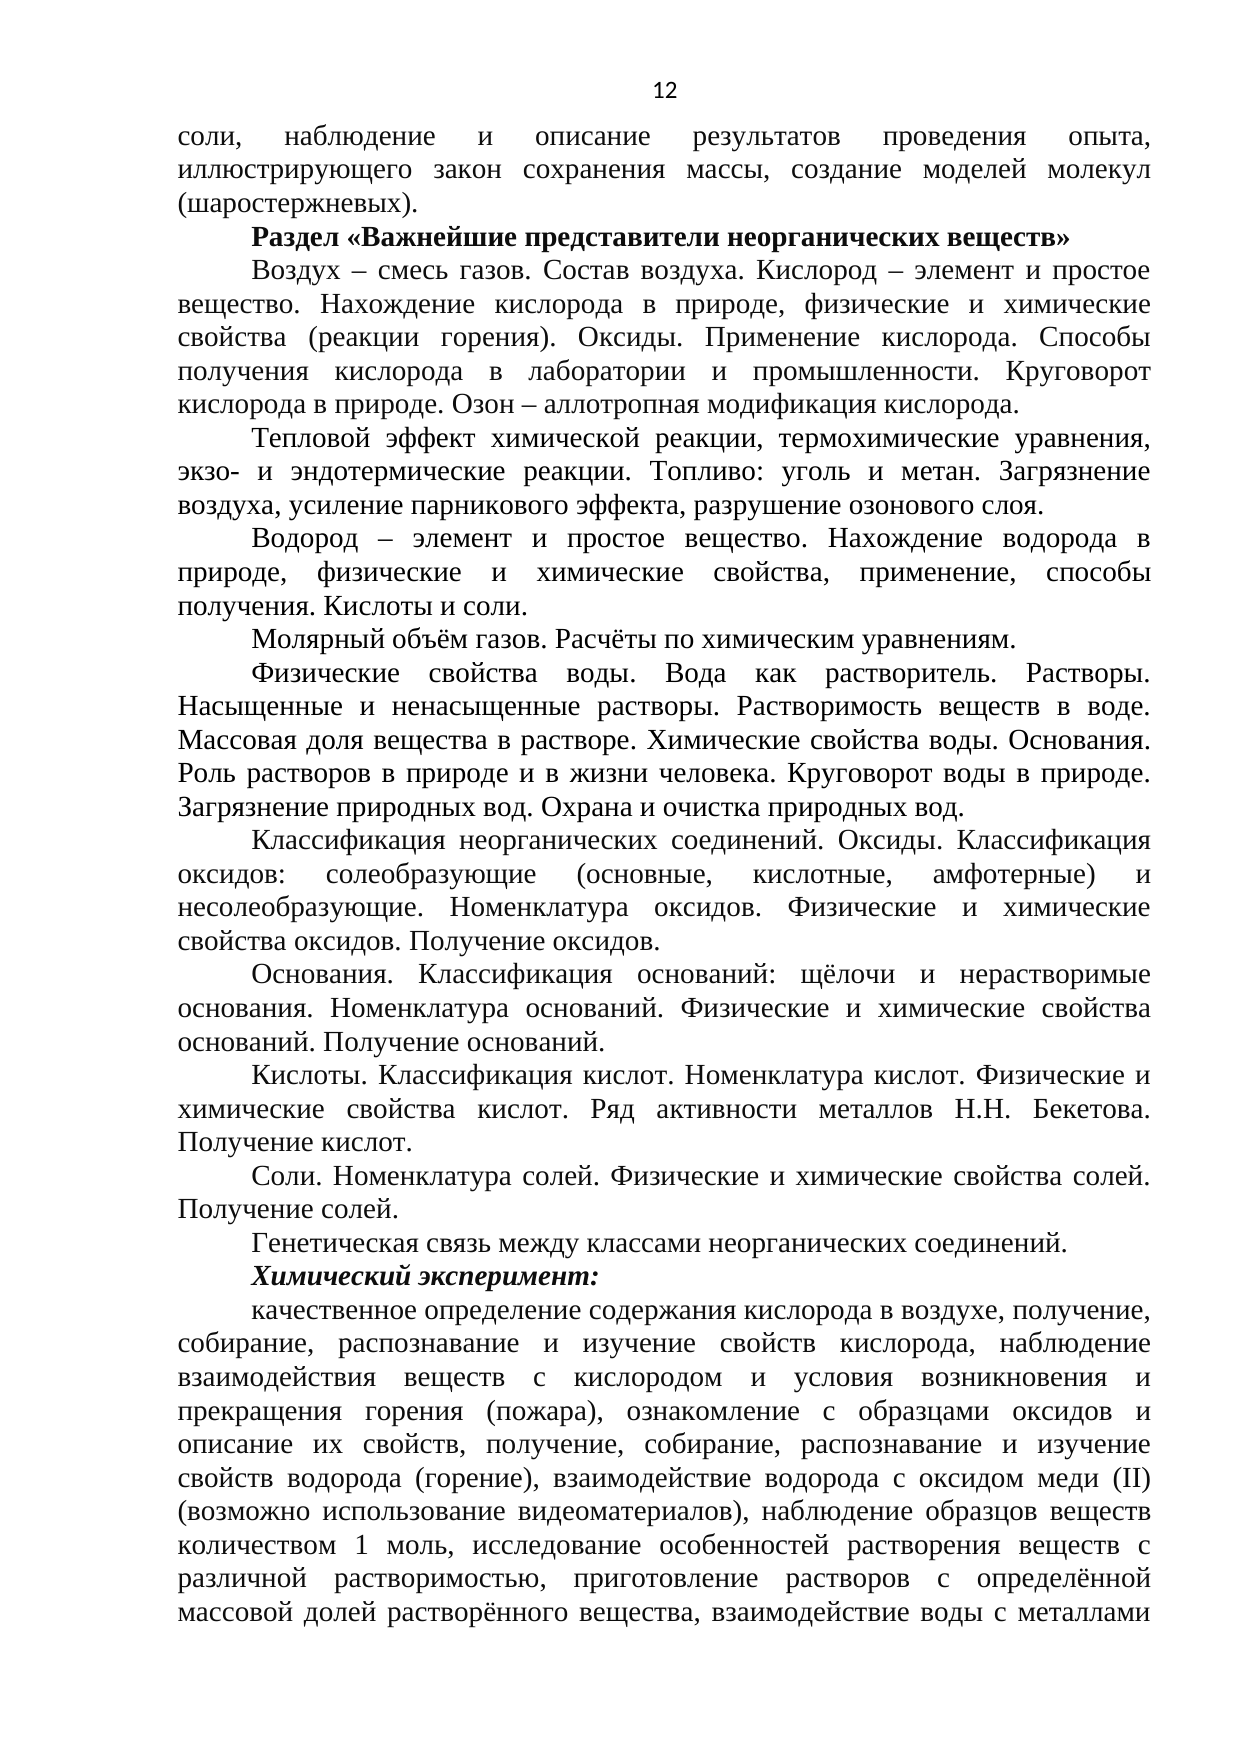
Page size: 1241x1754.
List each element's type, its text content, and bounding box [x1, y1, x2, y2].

text Молярный объём газов. Расчёты по химическим уравнениям. [177, 621, 1152, 655]
text Воздух – смесь газов. Состав воздуха. Кислород – элемент и простое вещество. Нахождение кислорода в природе, физические и химические свойства (реакции горения). Оксиды. Применение кислорода. Способы получения кислорода в лаборатории и промышленности. Круговорот кислорода в природе. Озон – аллотропная модификация кислорода. [177, 252, 1152, 420]
text Водород – элемент и простое вещество. Нахождение водорода в природе, физические и химические свойства, применение, способы получения. Кислоты и соли. [177, 521, 1152, 621]
text Генетическая связь между классами неорганических соединений. [177, 1225, 1152, 1258]
text Раздел «Важнейшие представители неорганических веществ» [177, 219, 1152, 252]
text Физические свойства воды. Вода как растворитель. Растворы. Насыщенные и ненасыщенные растворы. Растворимость веществ в воде. Массовая доля вещества в растворе. Химические свойства воды. Основания. Роль растворов в природе и в жизни человека. Круговорот воды в природе. Загрязнение природных вод. Охрана и очистка природных вод. [177, 655, 1152, 822]
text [177, 1292, 1152, 1627]
text Классификация неорганических соединений. Оксиды. Классификация оксидов: солеобразующие (основные, кислотные, амфотерные) и несолеобразующие. Номенклатура оксидов. Физические и химические свойства оксидов. Получение оксидов. [177, 822, 1152, 957]
text Соли. Номенклатура солей. Физические и химические свойства солей. Получение солей. [177, 1158, 1152, 1225]
text Химический эксперимент: [177, 1258, 1152, 1292]
text Основания. Классификация оснований: щёлочи и нерастворимые основания. Номенклатура оснований. Физические и химические свойства оснований. Получение оснований. [177, 957, 1152, 1057]
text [177, 118, 1152, 219]
text Тепловой эффект химической реакции, термохимические уравнения, экзо- и эндотермические реакции. Топливо: уголь и метан. Загрязнение воздуха, усиление парникового эффекта, разрушение озонового слоя. [177, 420, 1152, 521]
text Кислоты. Классификация кислот. Номенклатура кислот. Физические и химические свойства кислот. Ряд активности металлов Н.Н. Бекетова. Получение кислот. [177, 1057, 1152, 1158]
